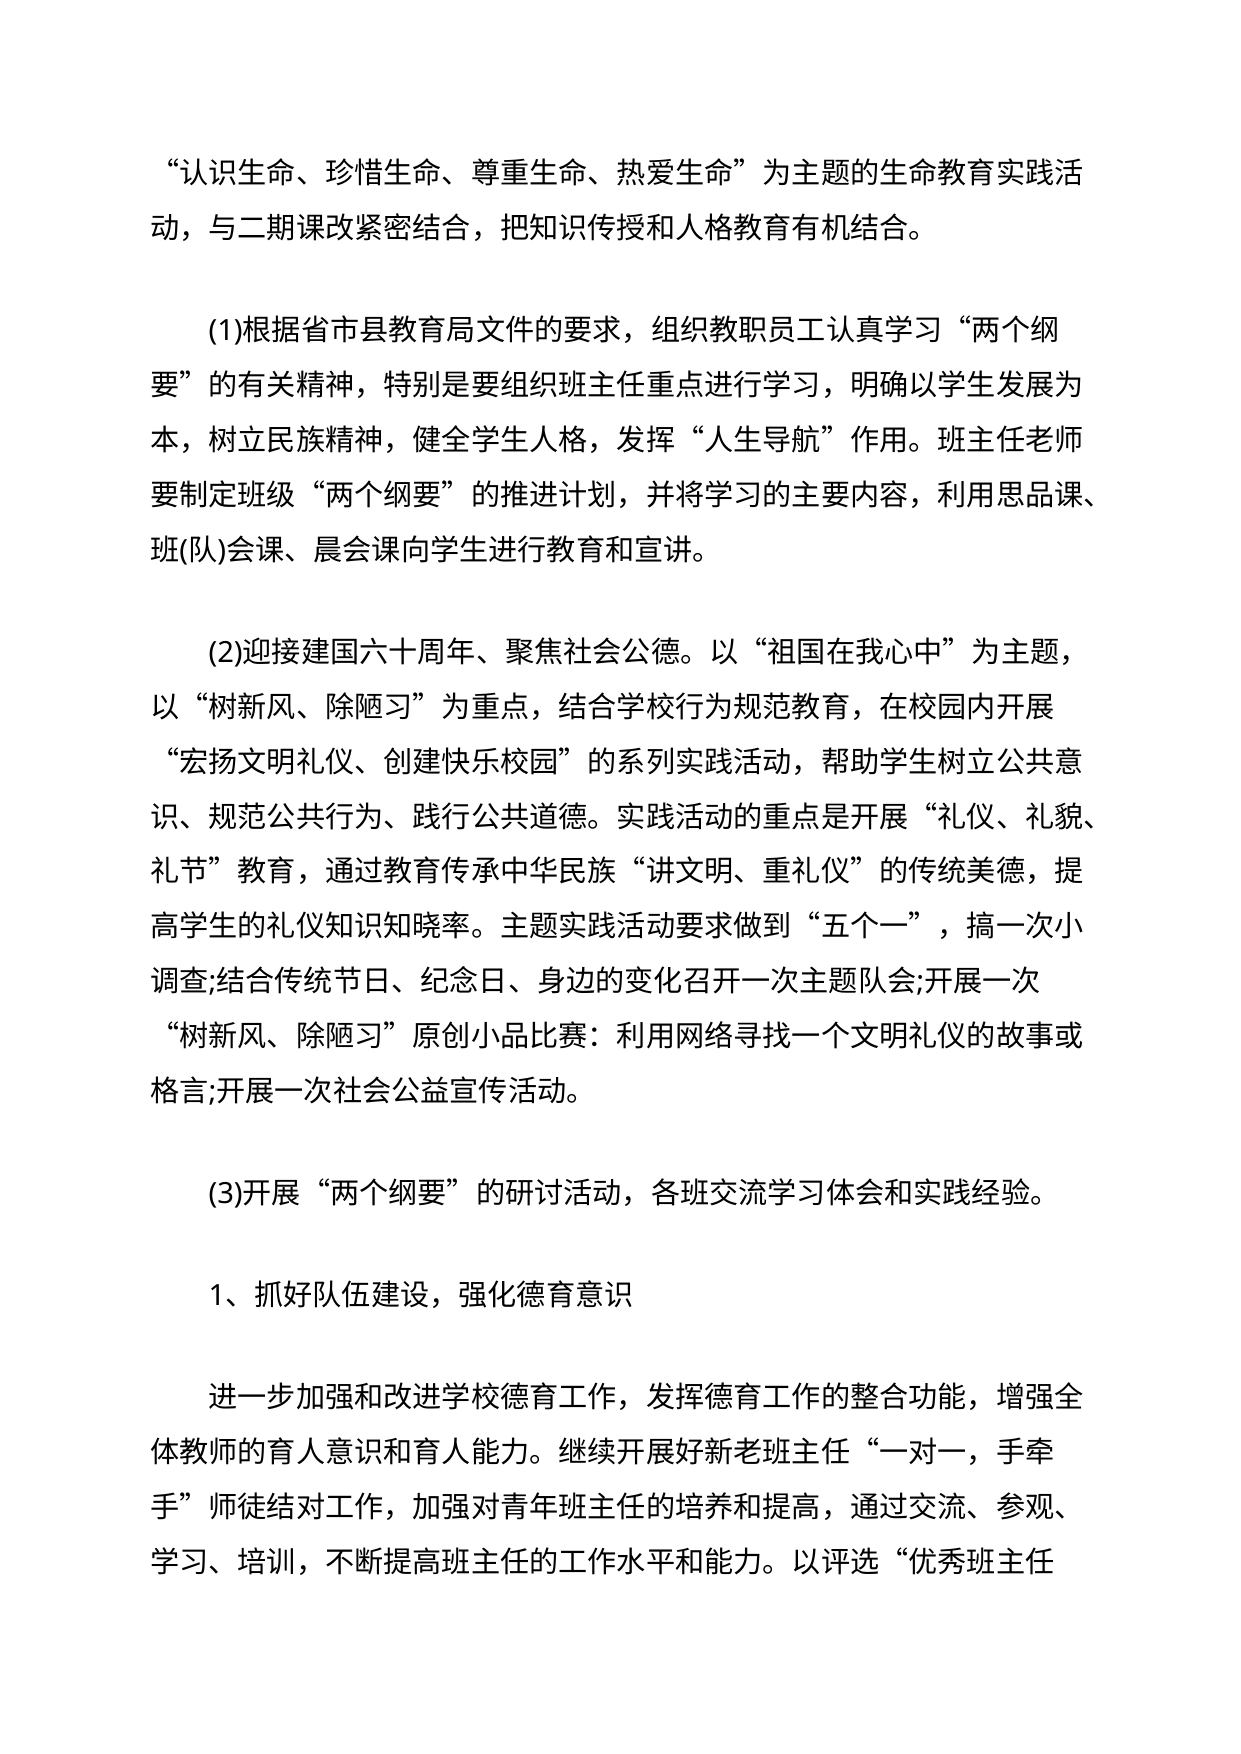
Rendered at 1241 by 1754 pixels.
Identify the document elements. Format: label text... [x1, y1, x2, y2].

text 1、抓好队伍建设，强化德育意识 [150, 1272, 1090, 1314]
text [150, 150, 1090, 247]
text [150, 1374, 1090, 1581]
text (2)迎接建国六十周年、聚焦社会公德。以“祖国在我心中”为主题，以“树新风、除陋习”为重点，结合学校行为规范教育，在校园内开展“宏扬文明礼仪、创建快乐校园”的系列实践活动，帮助学生树立公共意识、规范公共行为、践行公共道德。实践活动的重点是开展“礼仪、礼貌、礼节”教育，通过教育传承中华民族“讲文明、重礼仪”的传统美德，提高学生的礼仪知识知晓率。主题实践活动要求做到“五个一”，搞一次小调查;结合传统节日、纪念日、身边的变化召开一次主题队会;开展一次“树新风、除陋习”原创小品比赛：利用网络寻找一个文明礼仪的故事或格言;开展一次社会公益宣传活动。 [150, 628, 1090, 1110]
text (1)根据省市县教育局文件的要求，组织教职员工认真学习“两个纲要”的有关精神，特别是要组织班主任重点进行学习，明确以学生发展为本，树立民族精神，健全学生人格，发挥“人生导航”作用。班主任老师要制定班级“两个纲要”的推进计划，并将学习的主要内容，利用思品课、班(队)会课、晨会课向学生进行教育和宣讲。 [150, 307, 1090, 569]
text (3)开展“两个纲要”的研讨活动，各班交流学习体会和实践经验。 [150, 1170, 1090, 1212]
